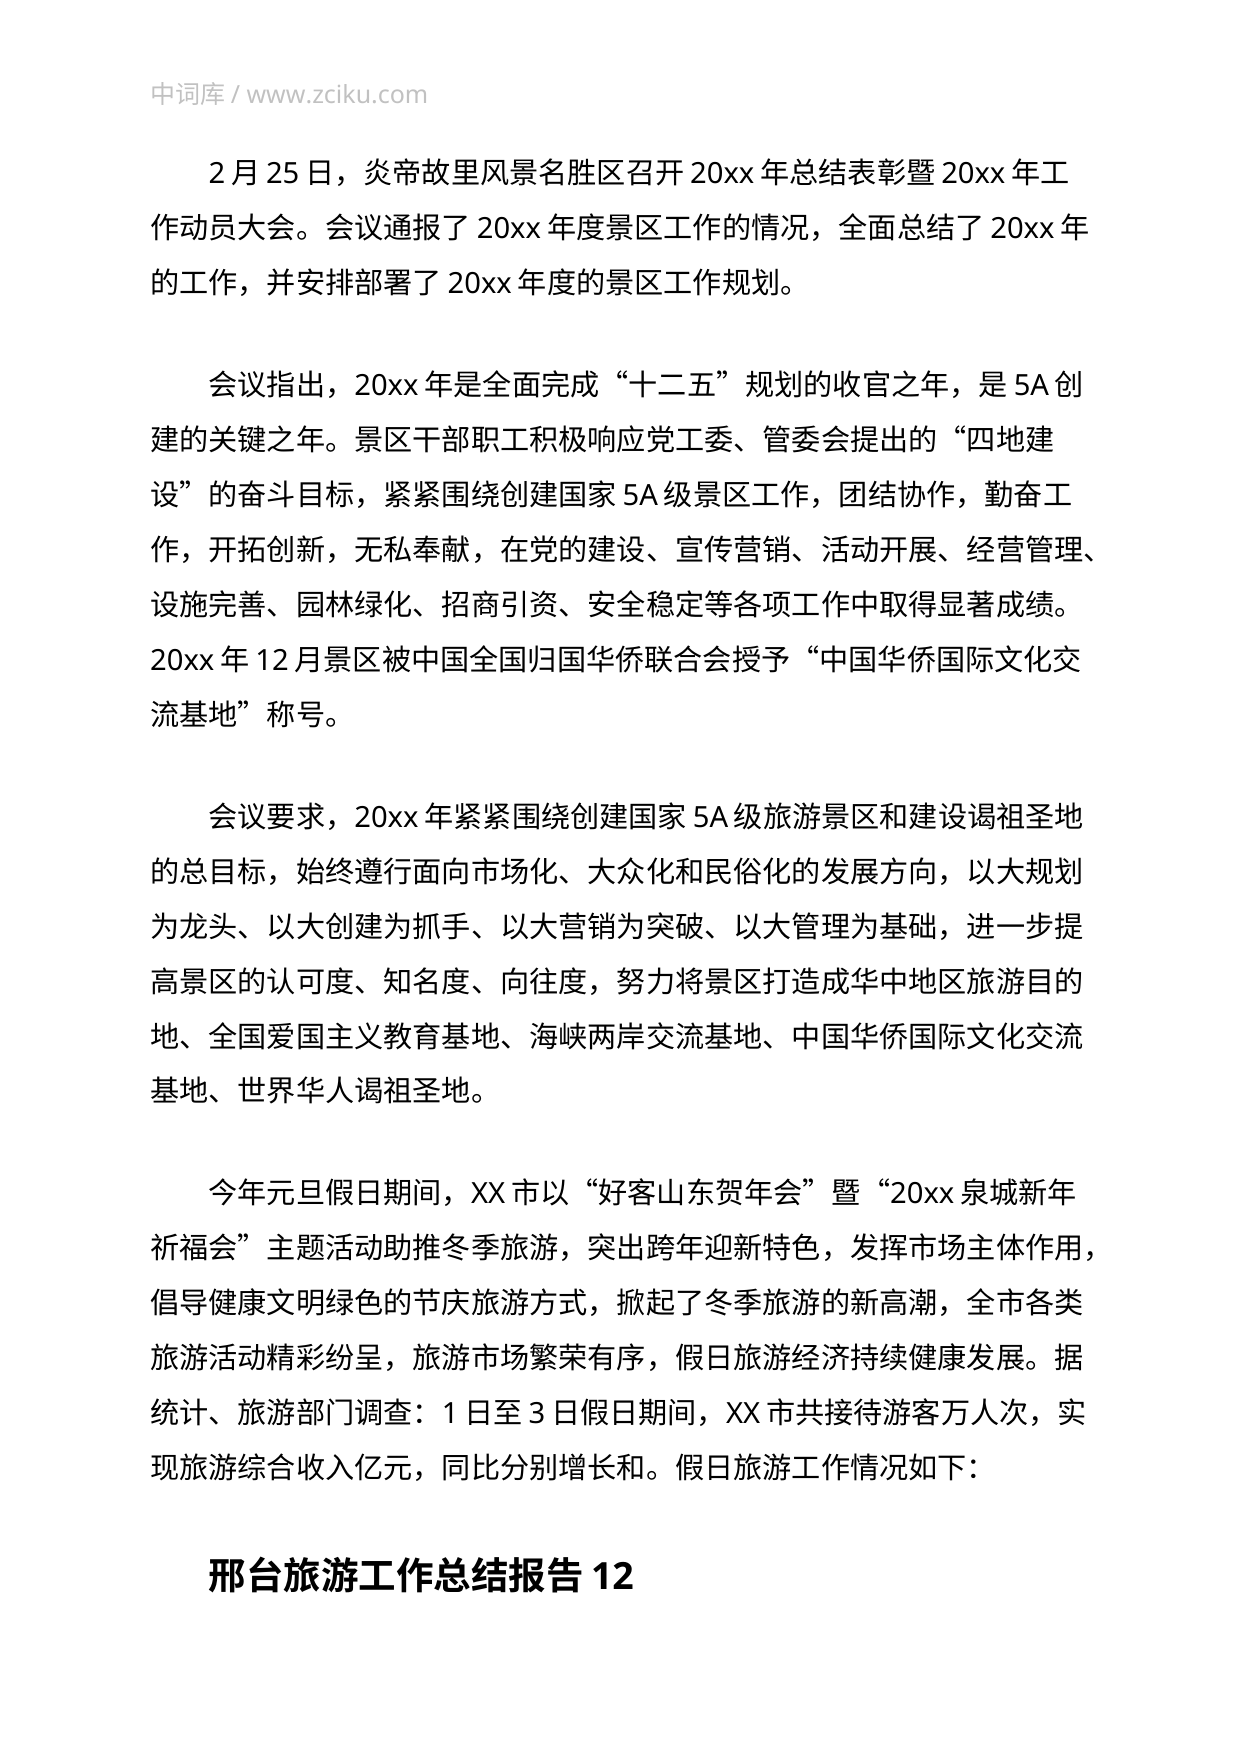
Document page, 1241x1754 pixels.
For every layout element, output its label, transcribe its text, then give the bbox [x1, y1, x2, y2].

text 2月25日，炎帝故里风景名胜区召开20xx年总结表彰暨20xx年工作动员大会。会议通报了20xx年度景区工作的情况，全面总结了20xx年的工作，并安排部署了20xx年度的景区工作规划。 [150, 150, 1090, 302]
text 邢台旅游工作总结报告12 [150, 1546, 1090, 1601]
text 今年元旦假日期间，XX市以“好客山东贺年会”暨“20xx泉城新年祈福会”主题活动助推冬季旅游，突出跨年迎新特色，发挥市场主体作用，倡导健康文明绿色的节庆旅游方式，掀起了冬季旅游的新高潮，全市各类旅游活动精彩纷呈，旅游市场繁荣有序，假日旅游经济持续健康发展。据统计、旅游部门调查：1日至3日假日期间，XX市共接待游客万人次，实现旅游综合收入亿元，同比分别增长和。假日旅游工作情况如下： [150, 1170, 1090, 1487]
text 会议指出，20xx年是全面完成“十二五”规划的收官之年，是5A创建的关键之年。景区干部职工积极响应党工委、管委会提出的“四地建设”的奋斗目标，紧紧围绕创建国家5A级景区工作，团结协作，勤奋工作，开拓创新，无私奉献，在党的建设、宣传营销、活动开展、经营管理、设施完善、园林绿化、招商引资、安全稳定等各项工作中取得显著成绩。20xx年12月景区被中国全国归国华侨联合会授予“中国华侨国际文化交流基地”称号。 [150, 362, 1090, 734]
text 会议要求，20xx年紧紧围绕创建国家5A级旅游景区和建设谒祖圣地的总目标，始终遵行面向市场化、大众化和民俗化的发展方向，以大规划为龙头、以大创建为抓手、以大营销为突破、以大管理为基础，进一步提高景区的认可度、知名度、向往度，努力将景区打造成华中地区旅游目的地、全国爱国主义教育基地、海峡两岸交流基地、中国华侨国际文化交流基地、世界华人谒祖圣地。 [150, 793, 1090, 1110]
